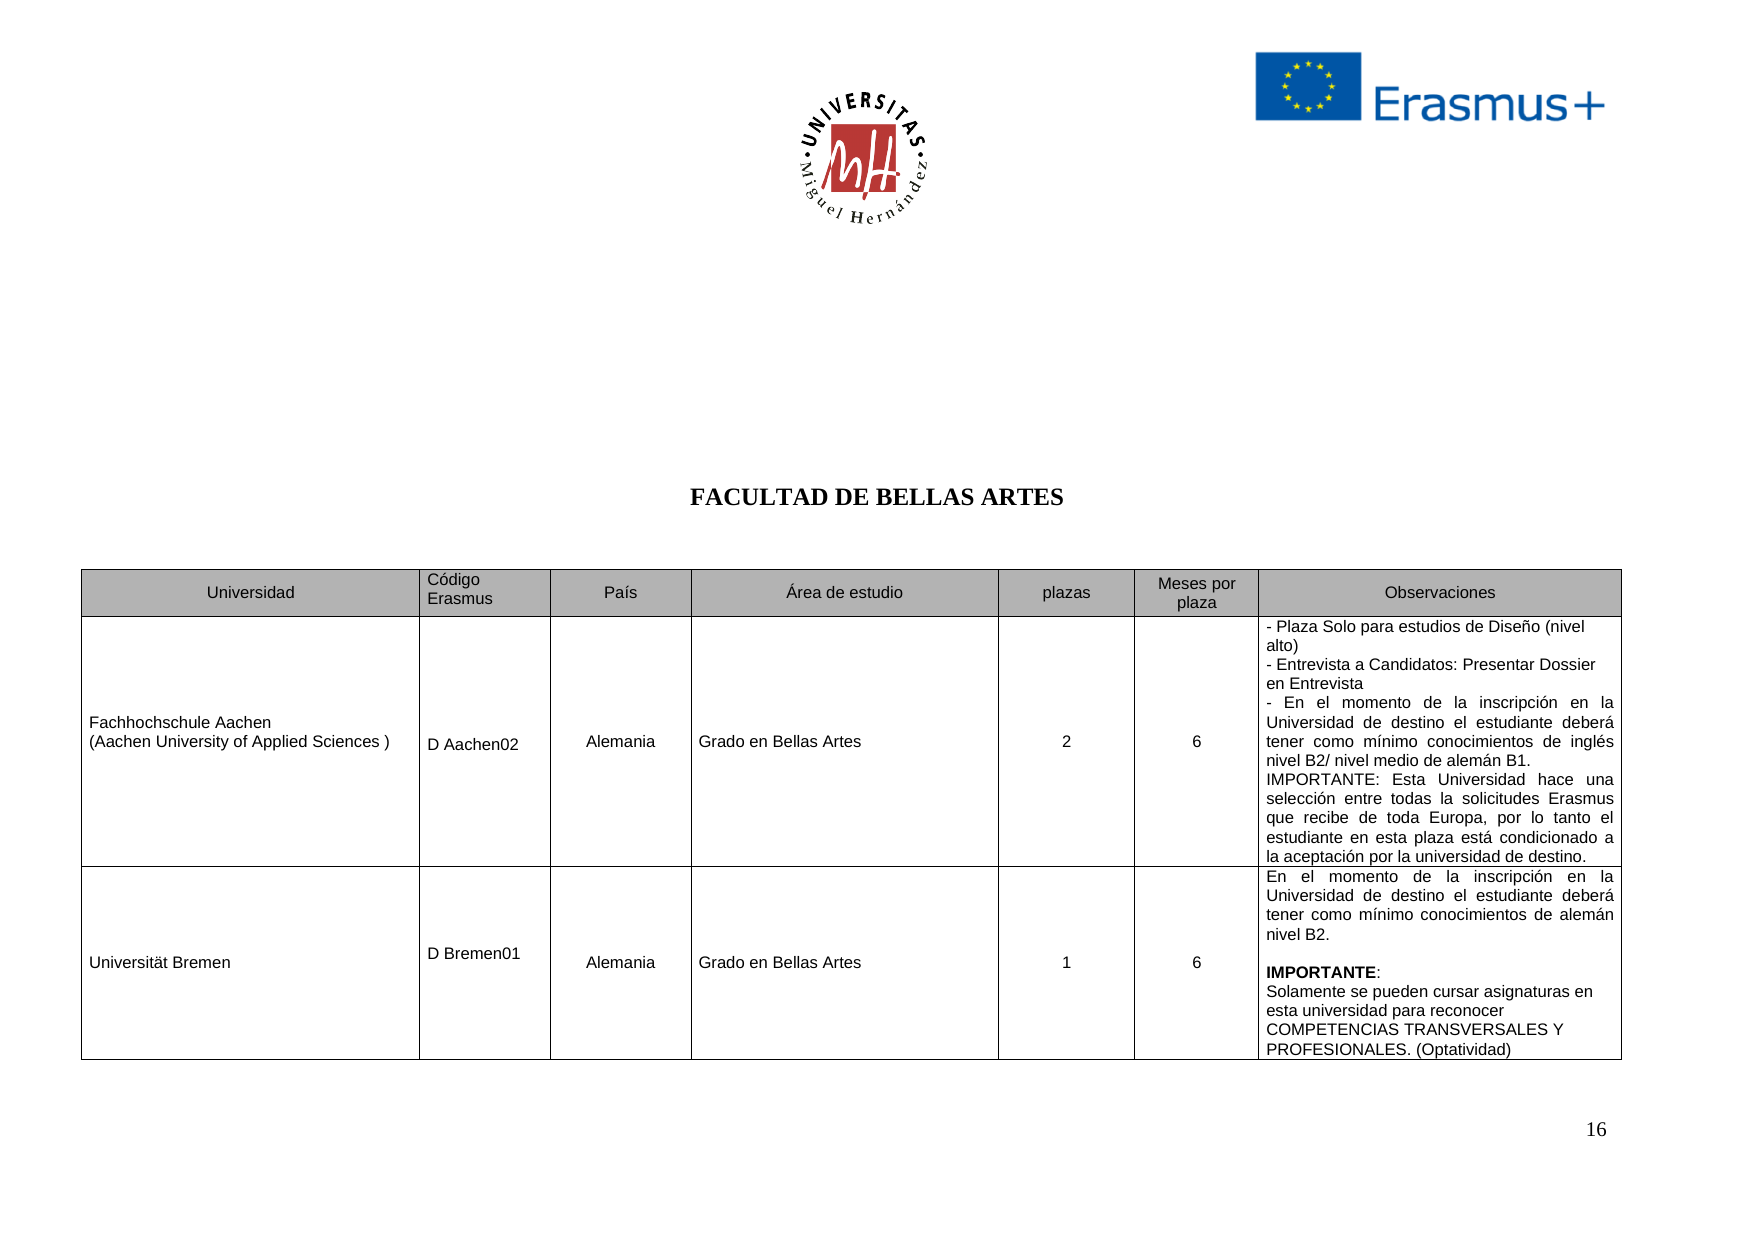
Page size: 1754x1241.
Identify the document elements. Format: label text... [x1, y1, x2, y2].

table_cell 1 [999, 867, 1134, 1058]
table_header Código Erasmus [420, 570, 550, 616]
table_cell - Plaza Solo para estudios de Diseño (nivel alto) - Entrevista a Candidatos: Presentar Dossier en Entrevista - En el momento de la inscripción en la Universidad de destino el estudiante deberá tener como mínimo conocimientos de inglés nivel B2/ nivel medio de alemán B1. IMPORTANTE: Esta Universidad hace una selección entre todas la solicitudes Erasmus que recibe de toda Europa, por lo tanto el estudiante en esta plaza está condicionado a la aceptación por la universidad de destino. [1259, 617, 1621, 866]
table_cell Alemania [551, 867, 691, 1058]
picture [800, 94, 927, 224]
table_cell Grado en Bellas Artes [692, 617, 998, 866]
table_cell D Bremen01 [420, 867, 550, 1058]
table_cell Universität Bremen [82, 867, 419, 1058]
table_cell 6 [1135, 617, 1258, 866]
table_cell 2 [999, 617, 1134, 866]
table_cell Fachhochschule Aachen (Aachen University of Applied Sciences ) [82, 617, 419, 866]
table_header plazas [999, 570, 1134, 616]
table_cell Grado en Bellas Artes [692, 867, 998, 1058]
picture [1251, 50, 1607, 126]
table_header Observaciones [1259, 570, 1621, 616]
table_header Universidad [82, 570, 419, 616]
table_header Área de estudio [692, 570, 998, 616]
table_cell 6 [1135, 867, 1258, 1058]
text FACULTAD DE BELLAS ARTES [148, 482, 1606, 511]
table_cell Alemania [551, 617, 691, 866]
table_cell En el momento de la inscripción en la Universidad de destino el estudiante deberá tener como mínimo conocimientos de alemán nivel B2. IMPORTANTE: Solamente se pueden cursar asignaturas en esta universidad para reconocer COMPETENCIAS TRANSVERSALES Y PROFESIONALES. (Optatividad) [1259, 867, 1621, 1058]
table_header Meses por plaza [1135, 570, 1258, 616]
table_header País [551, 570, 691, 616]
table_cell D Aachen02 [420, 617, 550, 866]
